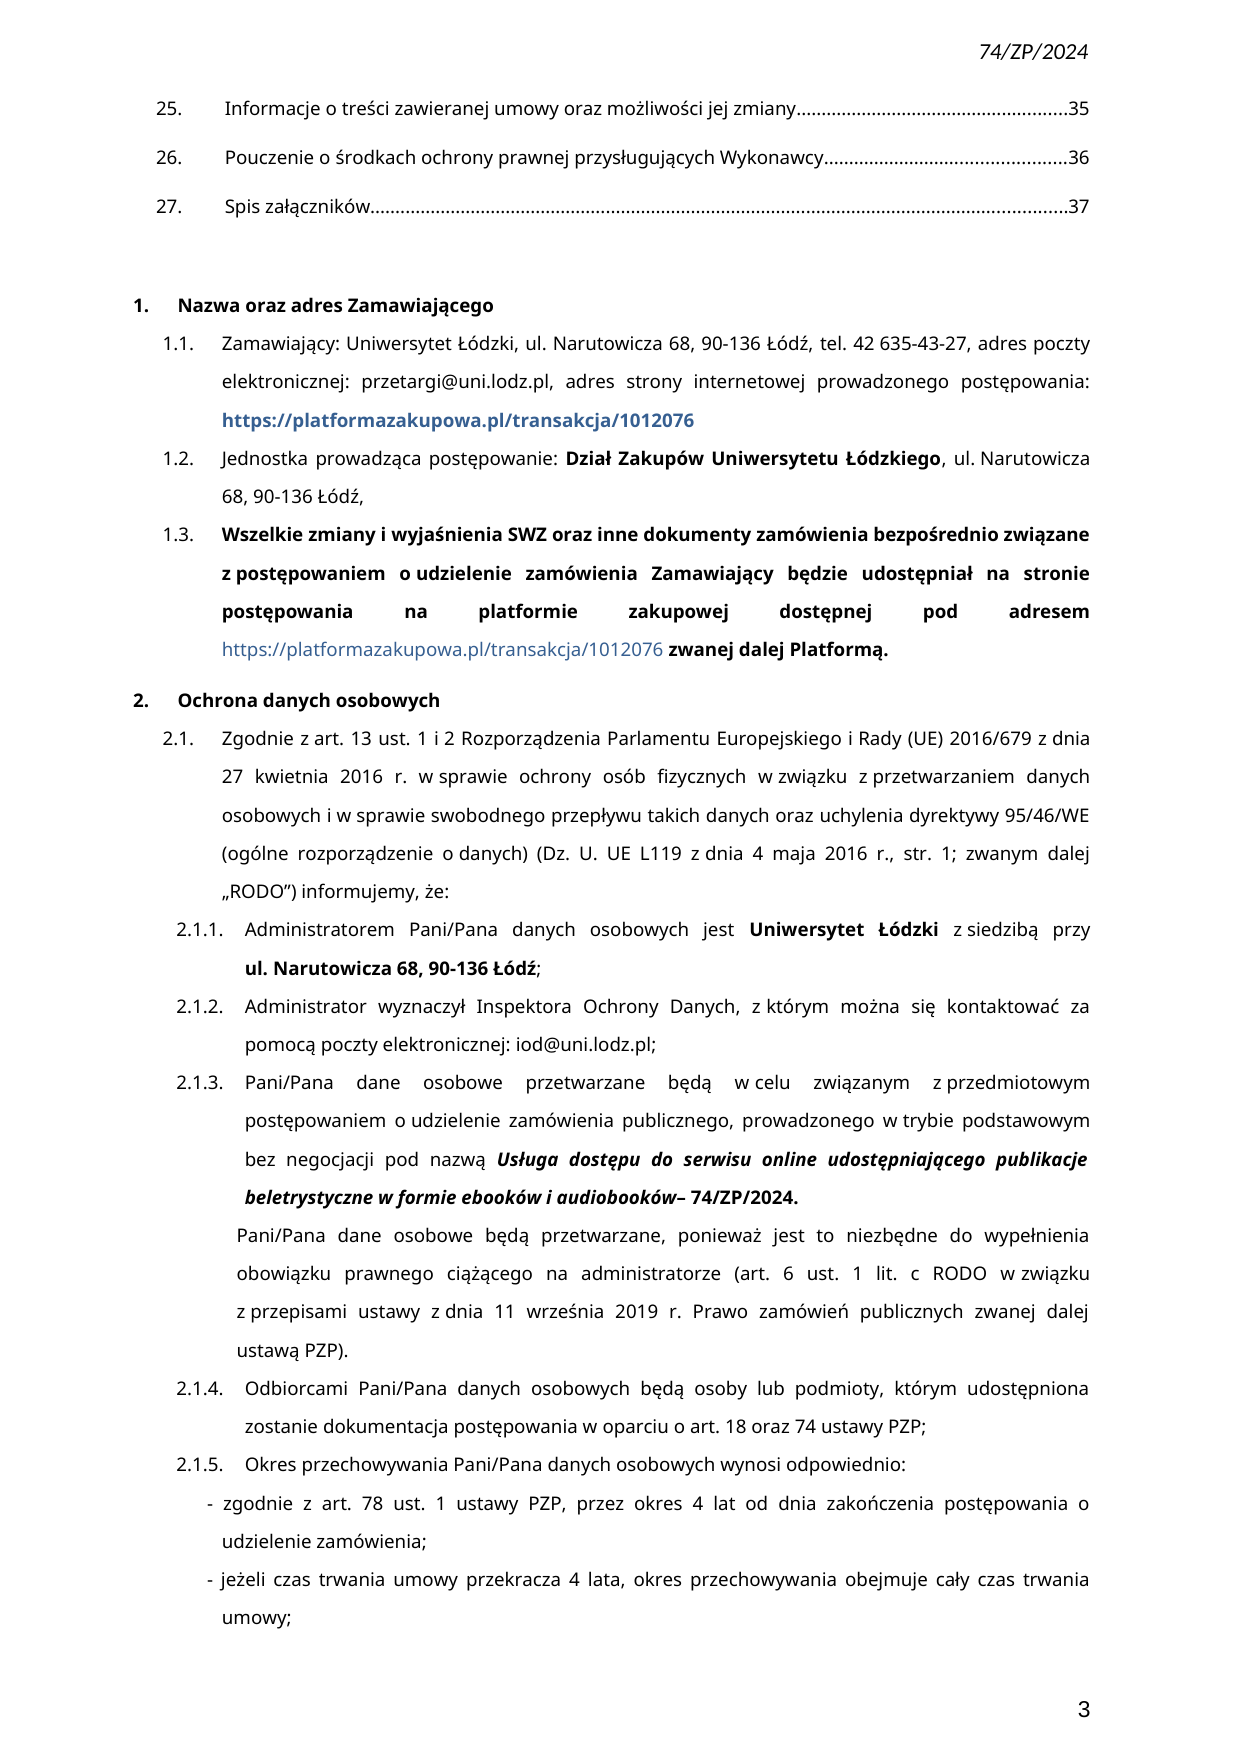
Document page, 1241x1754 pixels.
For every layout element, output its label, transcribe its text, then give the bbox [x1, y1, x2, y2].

list Odbiorcami Pani/Pana danych osobowych będą osoby lub podmioty, którym udostępniona zostanie dokumentacja postępowania w oparciu o art. 18 oraz 74 ustawy PZP; [176, 1375, 1090, 1439]
list Jednostka prowadząca postępowanie: Dział Zakupów Uniwersytetu Łódzkiego, ul. Narutowicza 68, 90-136 Łódź, [162, 445, 1090, 509]
list Okres przechowywania Pani/Pana danych osobowych wynosi odpowiednio: [176, 1452, 1090, 1477]
list Zamawiający: Uniwersytet Łódzki, ul. Narutowicza 68, 90-136 Łódź, tel. 42 635-43-27, adres poczty elektronicznej: przetargi@uni.lodz.pl, adres strony internetowej prowadzonego postępowania: https://platformazakupowa.pl/transakcja/1012076 [162, 331, 1090, 433]
list Administrator wyznaczył Inspektora Ochrony Danych, z którym można się kontaktować za pomocą poczty elektronicznej: iod@uni.lodz.pl; [176, 993, 1090, 1057]
list Zgodnie z art. 13 ust. 1 i 2 Rozporządzenia Parlamentu Europejskiego i Rady (UE) 2016/679 z dnia 27 kwietnia 2016 r. w sprawie ochrony osób fizycznych w związku z przetwarzaniem danych osobowych i w sprawie swobodnego przepływu takich danych oraz uchylenia dyrektywy 95/46/WE (ogólne rozporządzenie o danych) (Dz. U. UE L119 z dnia 4 maja 2016 r., str. 1; zwanym dalej „RODO”) informujemy, że: [162, 725, 1090, 904]
list Pani/Pana dane osobowe będą przetwarzane, ponieważ jest to niezbędne do wypełnienia obowiązku prawnego ciążącego na administratorze (art. 6 ust. 1 lit. c RODO w związku z przepisami ustawy z dnia 11 września 2019 r. Prawo zamówień publicznych zwanej dalej ustawą PZP). [236, 1222, 1090, 1363]
list Pani/Pana dane osobowe przetwarzane będą w celu związanym z przedmiotowym postępowaniem o udzielenie zamówienia publicznego, prowadzonego w trybie podstawowym bez negocjacji pod nazwą Usługa dostępu do serwisu online udostępniającego publikacje beletrystyczne w formie ebooków i audiobooków– 74/ZP/2024. [176, 1069, 1090, 1210]
subtitle Ochrona danych osobowych [133, 687, 1090, 713]
subtitle Nazwa oraz adres Zamawiającego [133, 292, 1090, 318]
list Administratorem Pani/Pana danych osobowych jest Uniwersytet Łódzki z siedzibą przy ul. Narutowicza 68, 90-136 Łódź; [176, 917, 1090, 980]
text - zgodnie z art. 78 ust. 1 ustawy PZP, przez okres 4 lat od dnia zakończenia postępowania o udzielenie zamówienia; [207, 1490, 1090, 1554]
list Wszelkie zmiany i wyjaśnienia SWZ oraz inne dokumenty zamówienia bezpośrednio związane z postępowaniem o udzielenie zamówienia Zamawiający będzie udostępniał na stronie postępowania na platformie zakupowej dostępnej pod adresem https://platformazakupowa.pl/transakcja/1012076 zwanej dalej Platformą. [162, 522, 1090, 662]
text - jeżeli czas trwania umowy przekracza 4 lata, okres przechowywania obejmuje cały czas trwania umowy; [207, 1566, 1090, 1630]
